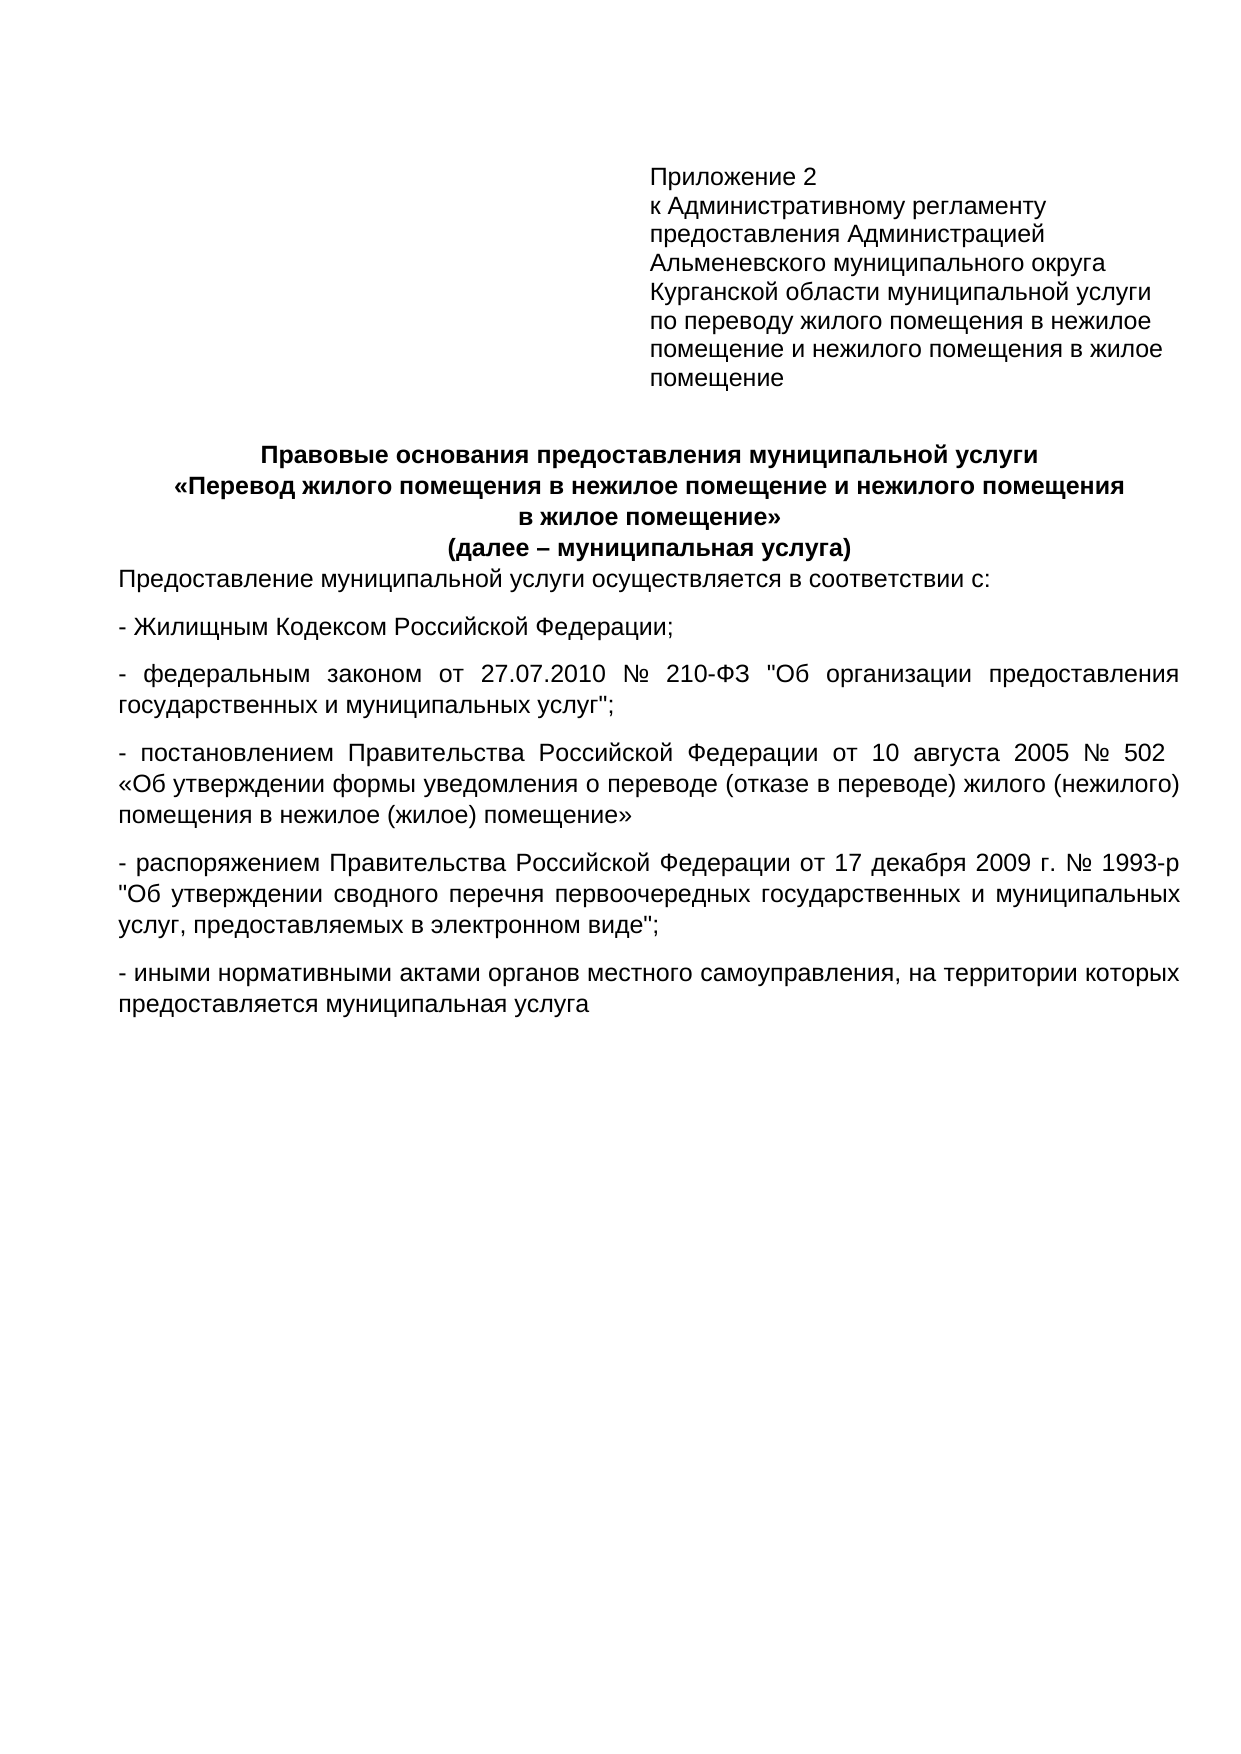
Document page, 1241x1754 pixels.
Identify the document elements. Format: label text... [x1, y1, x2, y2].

text Приложение 2 [649, 162, 1181, 191]
text по переводу жилого помещения в нежилое помещение и нежилого помещения в жилое помещение [649, 306, 1181, 392]
text (далее – муниципальная услуга) [118, 533, 1181, 561]
text - иными нормативными актами органов местного самоуправления, на территории которых предоставляется муниципальная услуга [118, 957, 1181, 1017]
text - постановлением Правительства Российской Федерации от 10 августа 2005 № 502 «Об утверждении формы уведомления о переводе (отказе в переводе) жилого (нежилого) помещения в нежилое (жилое) помещение» [118, 738, 1181, 829]
text - Жилищным Кодексом Российской Федерации; [118, 611, 1181, 640]
text «Перевод жилого помещения в нежилое помещение и нежилого помещения [118, 471, 1181, 499]
text - федеральным законом от 27.07.2010 № 210-ФЗ "Об организации предоставления государственных и муниципальных услуг"; [118, 659, 1181, 719]
text в жилое помещение» [118, 502, 1181, 530]
text - распоряжением Правительства Российской Федерации от 17 декабря 2009 г. № 1993-р "Об утверждении сводного перечня первоочередных государственных и муниципальных услуг, предоставляемых в электронном виде"; [118, 848, 1181, 938]
text Правовые основания предоставления муниципальной услуги [118, 439, 1181, 468]
text Предоставление муниципальной услуги осуществляется в соответствии с: [118, 564, 1181, 592]
text предоставления Администрацией Альменевского муниципального округа Курганской области муниципальной услуги [649, 219, 1181, 306]
text к Административному регламенту [649, 191, 1181, 219]
